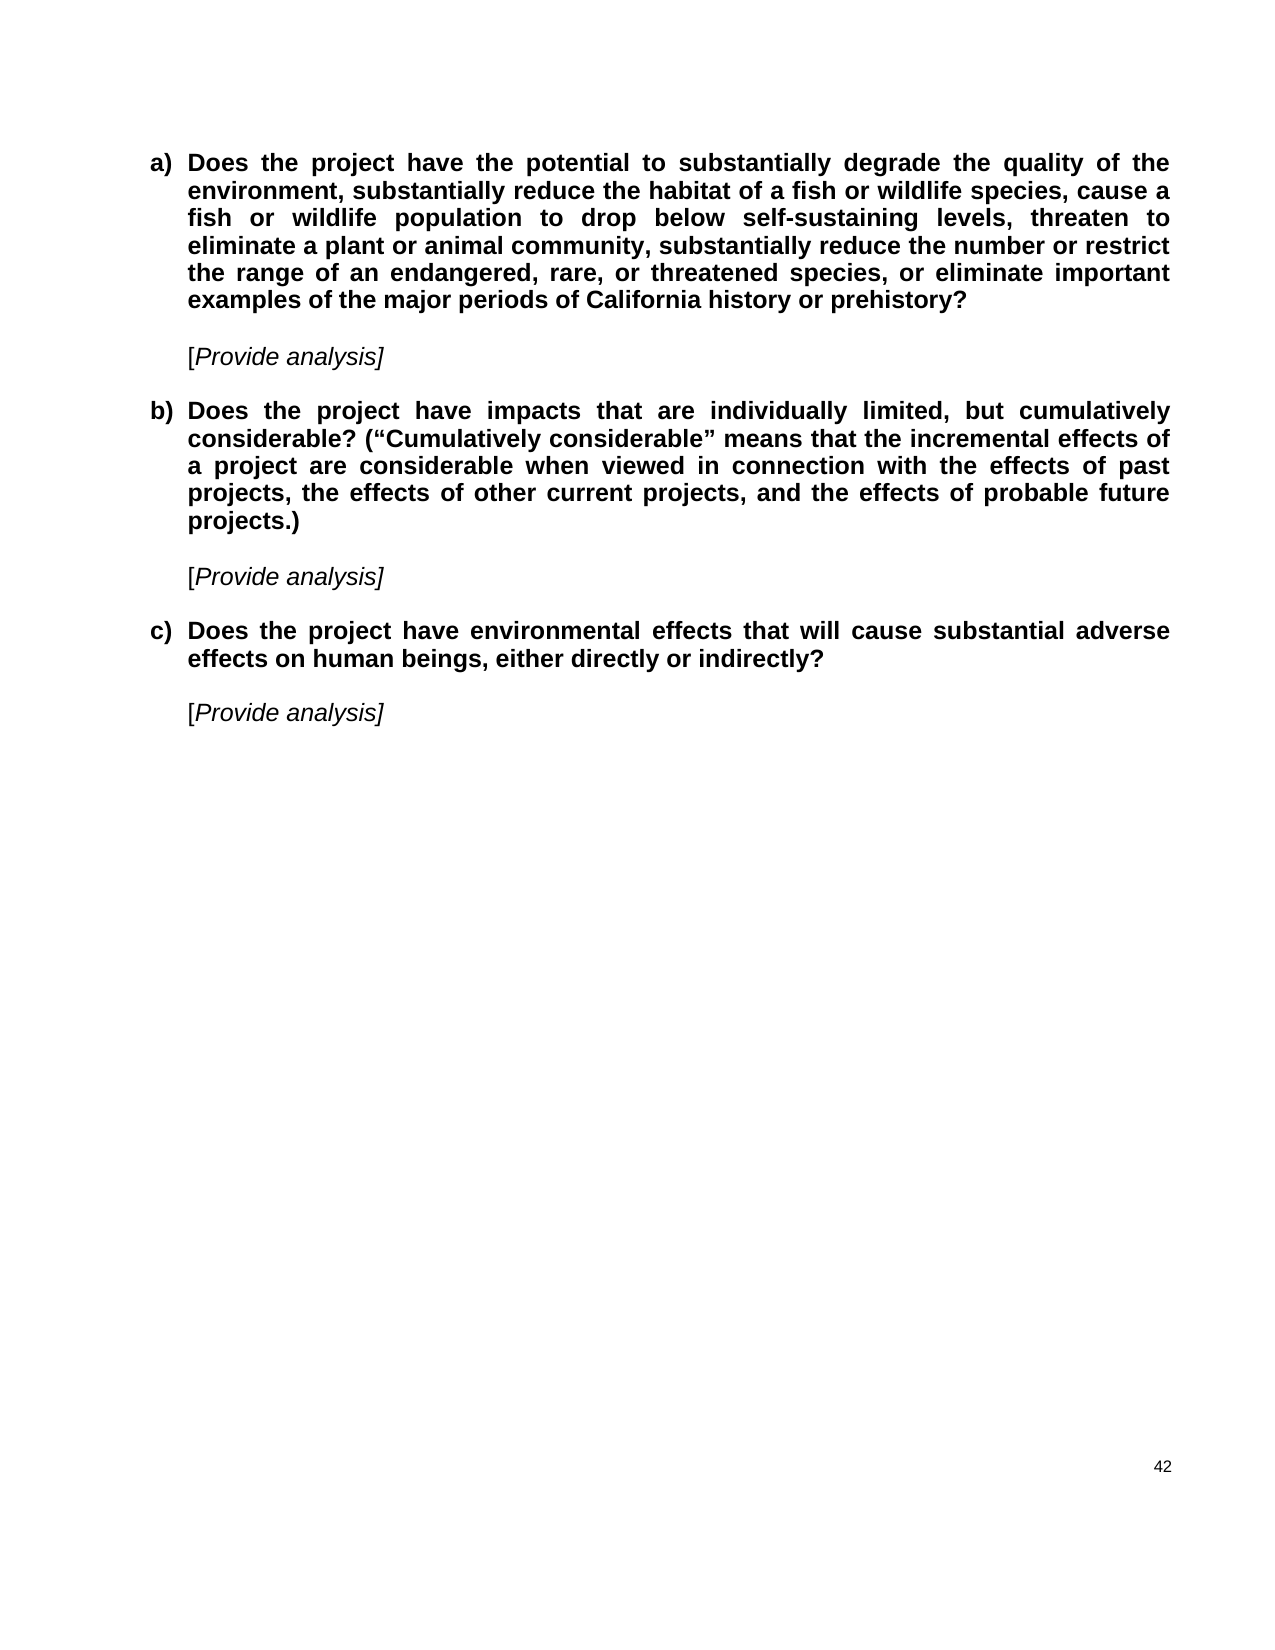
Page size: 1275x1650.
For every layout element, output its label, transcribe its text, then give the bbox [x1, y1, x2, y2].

list Does the project have environmental effects that will cause substantial adverse effects on human beings, either directly or indirectly? [150, 618, 1172, 672]
list Does the project have impacts that are individually limited, but cumulatively considerable? (“Cumulatively considerable” means that the incremental effects of a project are considerable when viewed in connection with the effects of past projects, the effects of other current projects, and the effects of probable future projects.) [150, 398, 1172, 534]
text [Provide analysis] [187, 342, 1172, 370]
text [Provide analysis] [187, 562, 1172, 591]
list Does the project have the potential to substantially degrade the quality of the environment, substantially reduce the habitat of a fish or wildlife species, cause a fish or wildlife population to drop below self-sustaining levels, threaten to eliminate a plant or animal community, substantially reduce the number or restrict the range of an endangered, rare, or threatened species, or eliminate important examples of the major periods of California history or prehistory? [150, 150, 1172, 314]
text [Provide analysis] [150, 700, 1172, 727]
